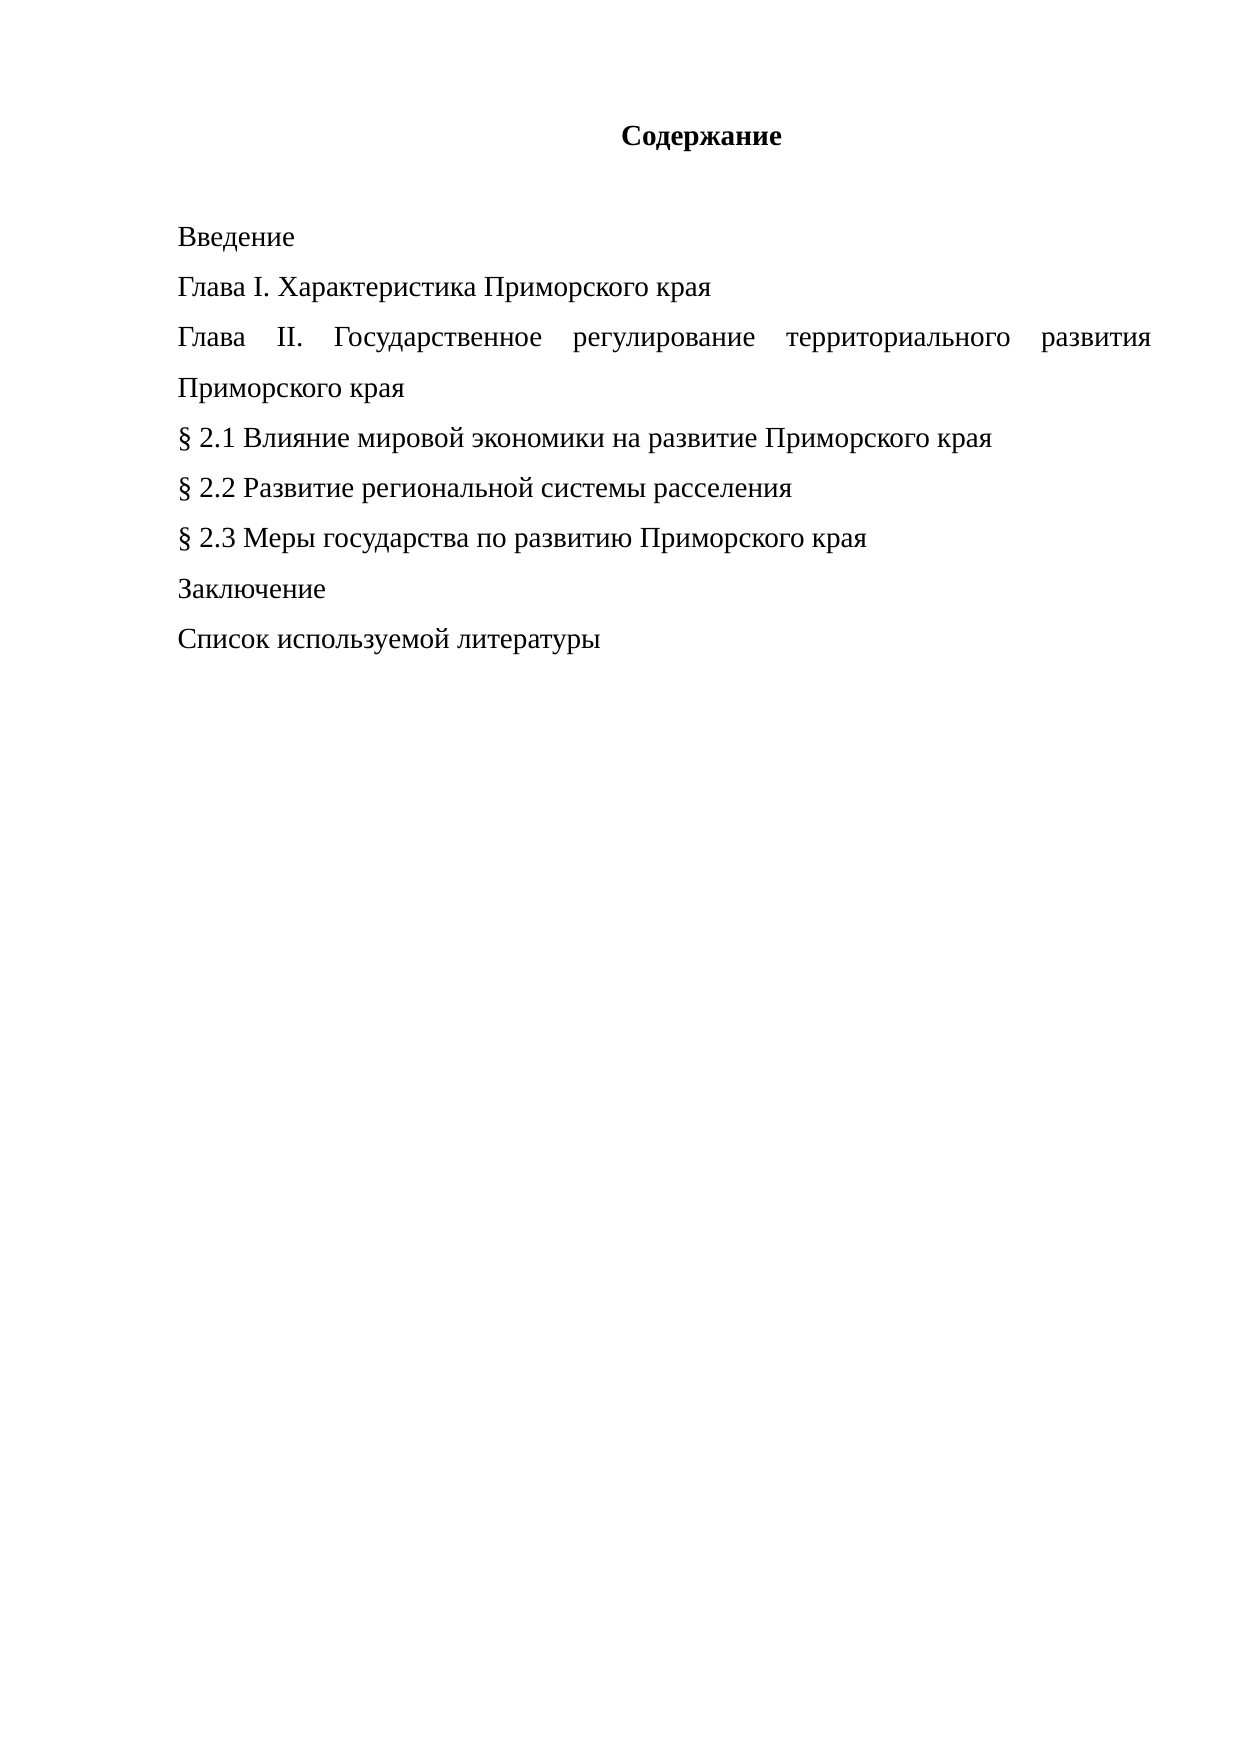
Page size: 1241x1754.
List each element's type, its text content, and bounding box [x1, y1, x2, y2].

text Содержание [177, 118, 1152, 152]
text § 2.2 Развитие региональной системы расселения [177, 470, 1152, 504]
text Глава II. Государственное регулирование территориального развития Приморского края [177, 319, 1152, 403]
text Заключение [177, 571, 1152, 604]
text Глава I. Характеристика Приморского края [177, 269, 1152, 303]
text § 2.1 Влияние мировой экономики на развитие Приморского края [177, 420, 1152, 453]
text § 2.3 Меры государства по развитию Приморского края [177, 521, 1152, 554]
text Список используемой литературы [177, 621, 1152, 655]
text Введение [177, 219, 1152, 252]
